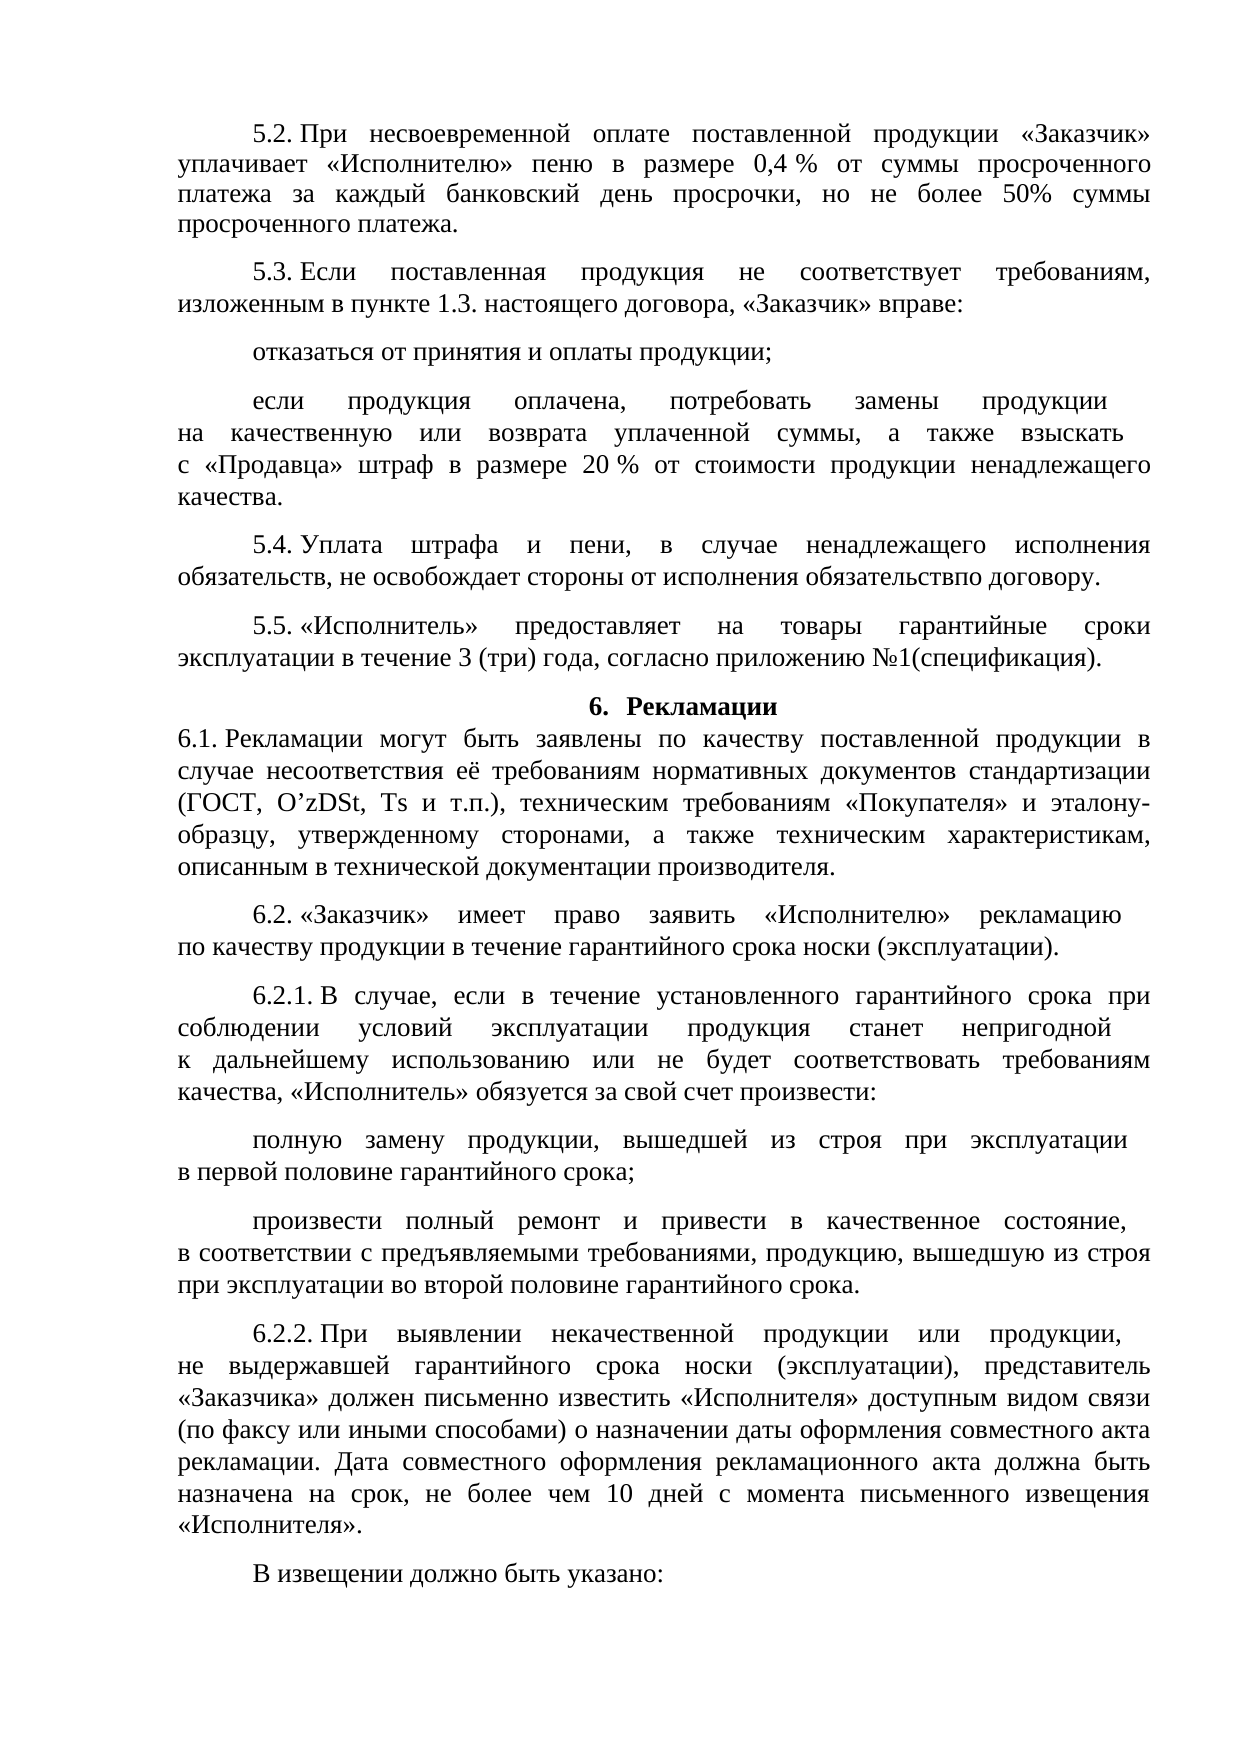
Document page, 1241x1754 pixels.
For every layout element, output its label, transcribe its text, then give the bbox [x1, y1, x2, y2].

list отказаться от принятия и оплаты продукции; [177, 335, 1152, 366]
list 6.2. «Заказчик» имеет право заявить «Исполнителю» рекламацию по качеству продукции в течение гарантийного срока носки (эксплуатации). [177, 898, 1152, 961]
list В извещении должно быть указано: [177, 1557, 1152, 1588]
list 5.4. Уплата штрафа и пени, в случае ненадлежащего исполнения обязательств, не освобождает стороны от исполнения обязательствпо договору. [177, 528, 1152, 592]
list полную замену продукции, вышедшей из строя при эксплуатации в первой половине гарантийного срока; [177, 1123, 1152, 1187]
list произвести полный ремонт и привести в качественное состояние, в соответствии с предъявляемыми требованиями, продукцию, вышедшую из строя при эксплуатации во второй половине гарантийного срока. [177, 1204, 1152, 1299]
text 6.1. Рекламации могут быть заявлены по качеству поставленной продукции в случае несоответствия её требованиям нормативных документов стандартизации (ГОСТ, O’zDSt, Ts и т.п.), техническим требованиям «Покупателя» и эталону-образцу, утвержденному сторонами, а также техническим характеристикам, описанным в технической документации производителя. [177, 722, 1152, 881]
list 5.3. Если поставленная продукция не соответствует требованиям, изложенным в пункте 1.3. настоящего договора, «Заказчик» вправе: [177, 255, 1152, 318]
list Рекламации [215, 690, 1152, 721]
list 5.2. При несвоевременной оплате поставленной продукции «Заказчик» уплачивает «Исполнителю» пеню в размере 0,4 % от суммы просроченного платежа за каждый банковский день просрочки, но не более 50% суммы просроченного платежа. [177, 118, 1152, 238]
list 6.2.1. В случае, если в течение установленного гарантийного срока при соблюдении условий эксплуатации продукция станет непригодной к дальнейшему использованию или не будет соответствовать требованиям качества, «Исполнитель» обязуется за свой счет произвести: [177, 979, 1152, 1106]
list если продукция оплачена, потребовать замены продукции на качественную или возврата уплаченной суммы, а также взыскать с «Продавца» штраф в размере 20 % от стоимости продукции ненадлежащего качества. [177, 384, 1152, 511]
list 5.5. «Исполнитель» предоставляет на товары гарантийные сроки эксплуатации в течение 3 (три) года, согласно приложению №1(спецификация). [177, 609, 1152, 672]
list 6.2.2. При выявлении некачественной продукции или продукции, не выдержавшей гарантийного срока носки (эксплуатации), представитель «Заказчика» должен письменно известить «Исполнителя» доступным видом связи (по факсу или иными способами) о назначении даты оформления совместного акта рекламации. Дата совместного оформления рекламационного акта должна быть назначена на срок, не более чем 10 дней с момента письменного извещения «Исполнителя». [177, 1317, 1152, 1540]
